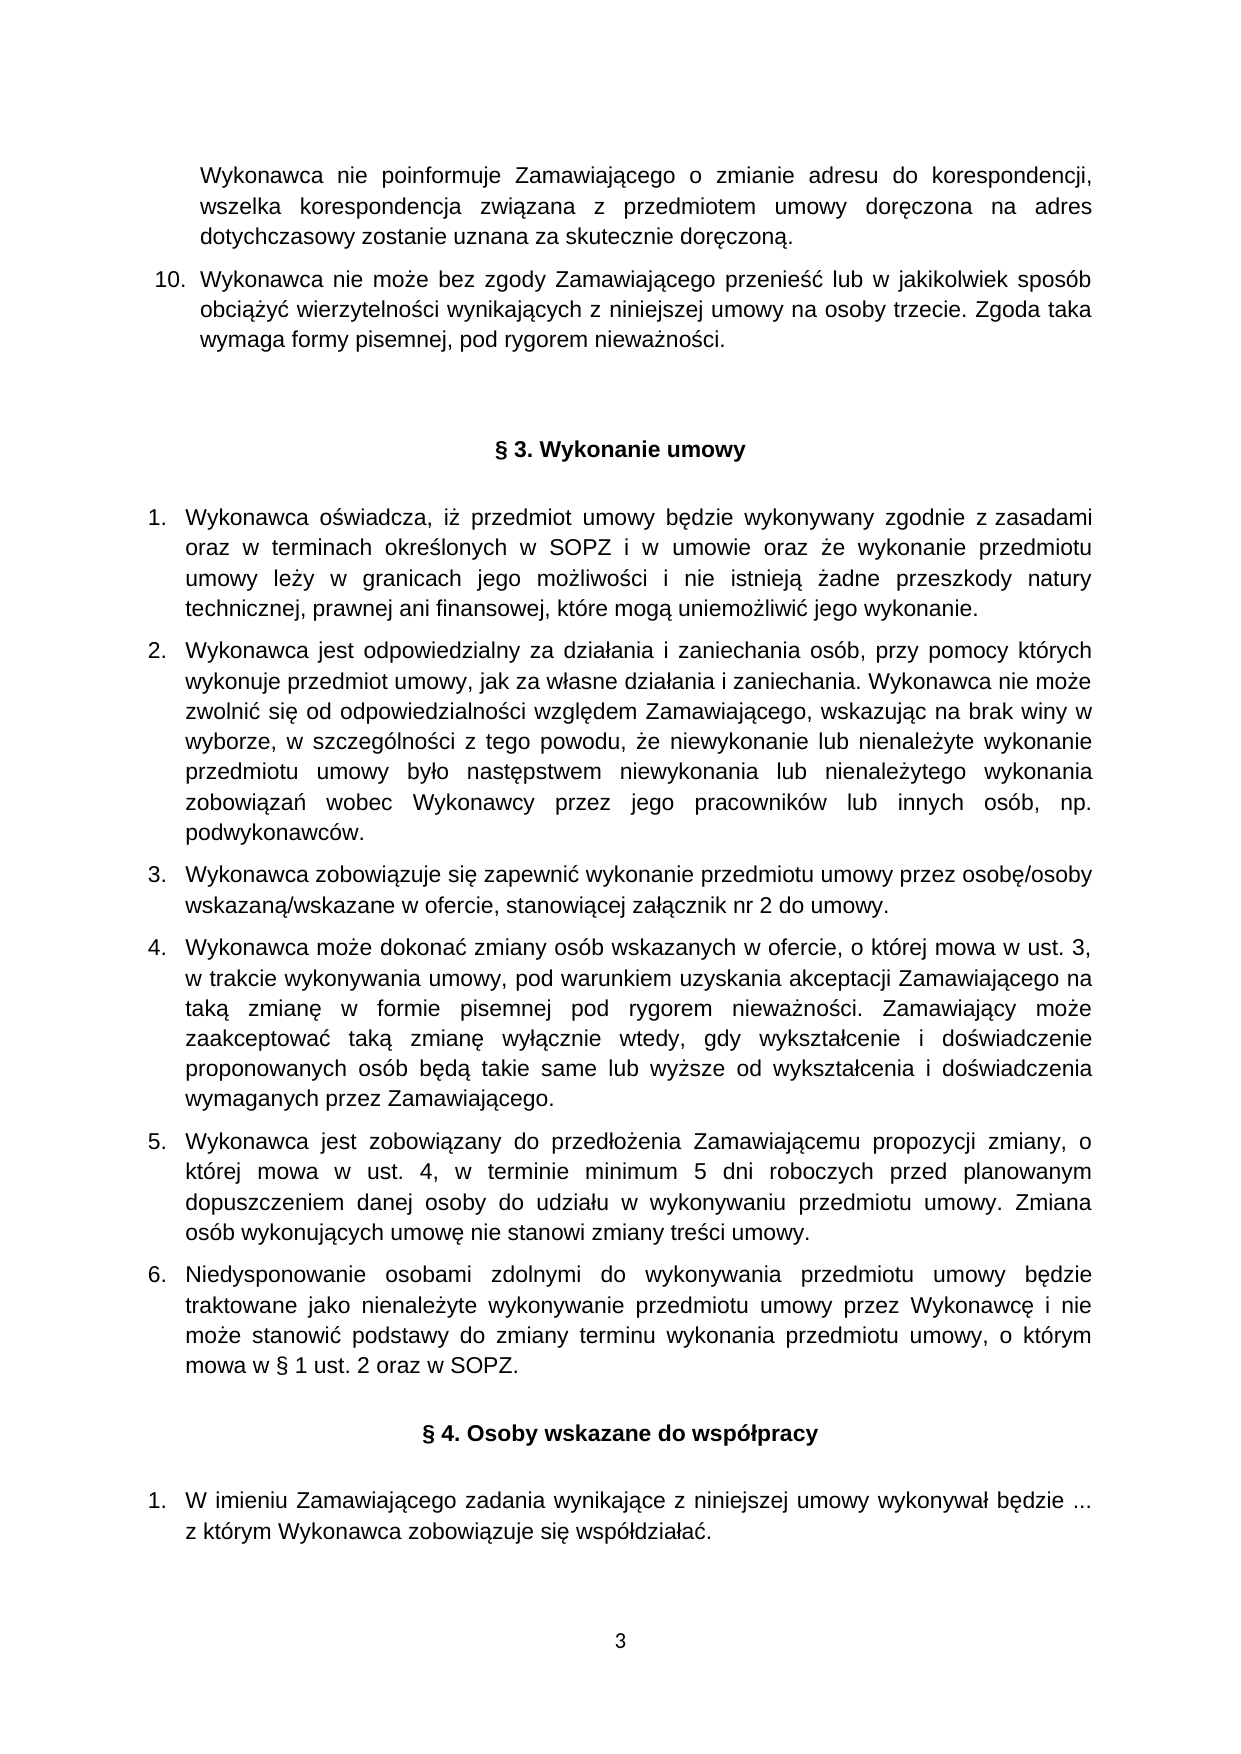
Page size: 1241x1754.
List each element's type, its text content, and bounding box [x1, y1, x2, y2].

list Wykonawca nie może bez zgody Zamawiającego przenieść lub w jakikolwiek sposób obciążyć wierzytelności wynikających z niniejszej umowy na osoby trzecie. Zgoda taka wymaga formy pisemnej, pod rygorem nieważności. [154, 266, 1093, 352]
list Wykonawca zobowiązuje się zapewnić wykonanie przedmiotu umowy przez osobę/osoby wskazaną/wskazane w ofercie, stanowiącej załącznik nr 2 do umowy. [148, 861, 1093, 918]
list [154, 162, 1093, 249]
list W imieniu Zamawiającego zadania wynikające z niniejszej umowy wykonywał będzie ... z którym Wykonawca zobowiązuje się współdziałać. [148, 1487, 1093, 1544]
list Wykonawca oświadcza, iż przedmiot umowy będzie wykonywany zgodnie z zasadami oraz w terminach określonych w SOPZ i w umowie oraz że wykonanie przedmiotu umowy leży w granicach jego możliwości i nie istnieją żadne przeszkody natury technicznej, prawnej ani finansowej, które mogą uniemożliwić jego wykonanie. [148, 504, 1093, 621]
list Wykonawca jest odpowiedzialny za działania i zaniechania osób, przy pomocy których wykonuje przedmiot umowy, jak za własne działania i zaniechania. Wykonawca nie może zwolnić się od odpowiedzialności względem Zamawiającego, wskazując na brak winy w wyborze, w szczególności z tego powodu, że niewykonanie lub nienależyte wykonanie przedmiotu umowy było następstwem niewykonania lub nienależytego wykonania zobowiązań wobec Wykonawcy przez jego pracowników lub innych osób, np. podwykonawców. [148, 637, 1093, 845]
text § 3. Wykonanie umowy [148, 436, 1093, 463]
list Wykonawca może dokonać zmiany osób wskazanych w ofercie, o której mowa w ust. 3, w trakcie wykonywania umowy, pod warunkiem uzyskania akceptacji Zamawiającego na taką zmianę w formie pisemnej pod rygorem nieważności. Zamawiający może zaakceptować taką zmianę wyłącznie wtedy, gdy wykształcenie i doświadczenie proponowanych osób będą takie same lub wyższe od wykształcenia i doświadczenia wymaganych przez Zamawiającego. [148, 934, 1093, 1112]
list Wykonawca jest zobowiązany do przedłożenia Zamawiającemu propozycji zmiany, o której mowa w ust. 4, w terminie minimum 5 dni roboczych przed planowanym dopuszczeniem danej osoby do udziału w wykonywaniu przedmiotu umowy. Zmiana osób wykonujących umowę nie stanowi zmiany treści umowy. [148, 1128, 1093, 1245]
text § 4. Osoby wskazane do współpracy [148, 1420, 1093, 1446]
list Niedysponowanie osobami zdolnymi do wykonywania przedmiotu umowy będzie traktowane jako nienależyte wykonywanie przedmiotu umowy przez Wykonawcę i nie może stanowić podstawy do zmiany terminu wykonania przedmiotu umowy, o którym mowa w § 1 ust. 2 oraz w SOPZ. [148, 1261, 1093, 1378]
